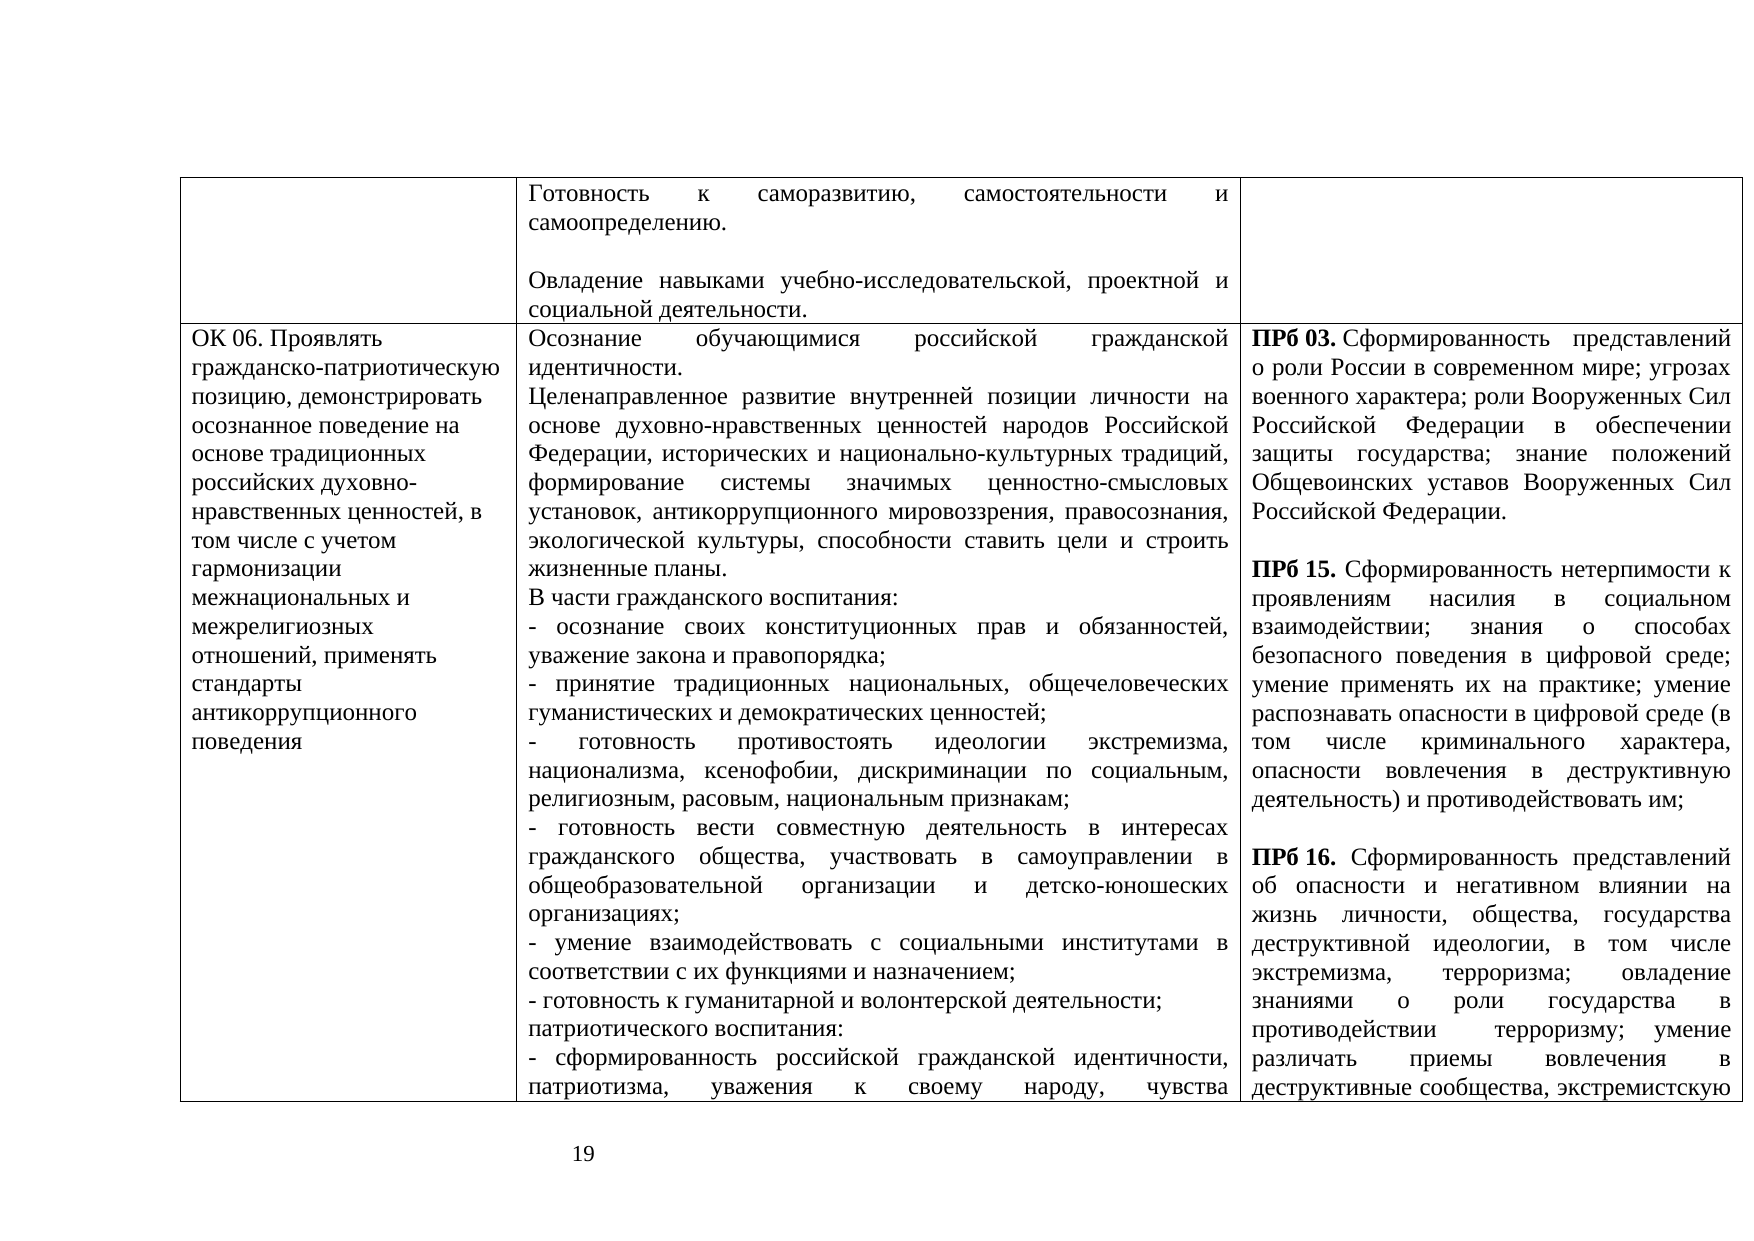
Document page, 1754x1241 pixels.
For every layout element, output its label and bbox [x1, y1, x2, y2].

table_cell [181, 178, 516, 322]
table_cell [1241, 324, 1742, 1101]
table_cell [1241, 178, 1742, 322]
table_cell [517, 324, 1240, 1101]
table_cell [181, 324, 516, 1101]
table_cell [517, 178, 1240, 322]
